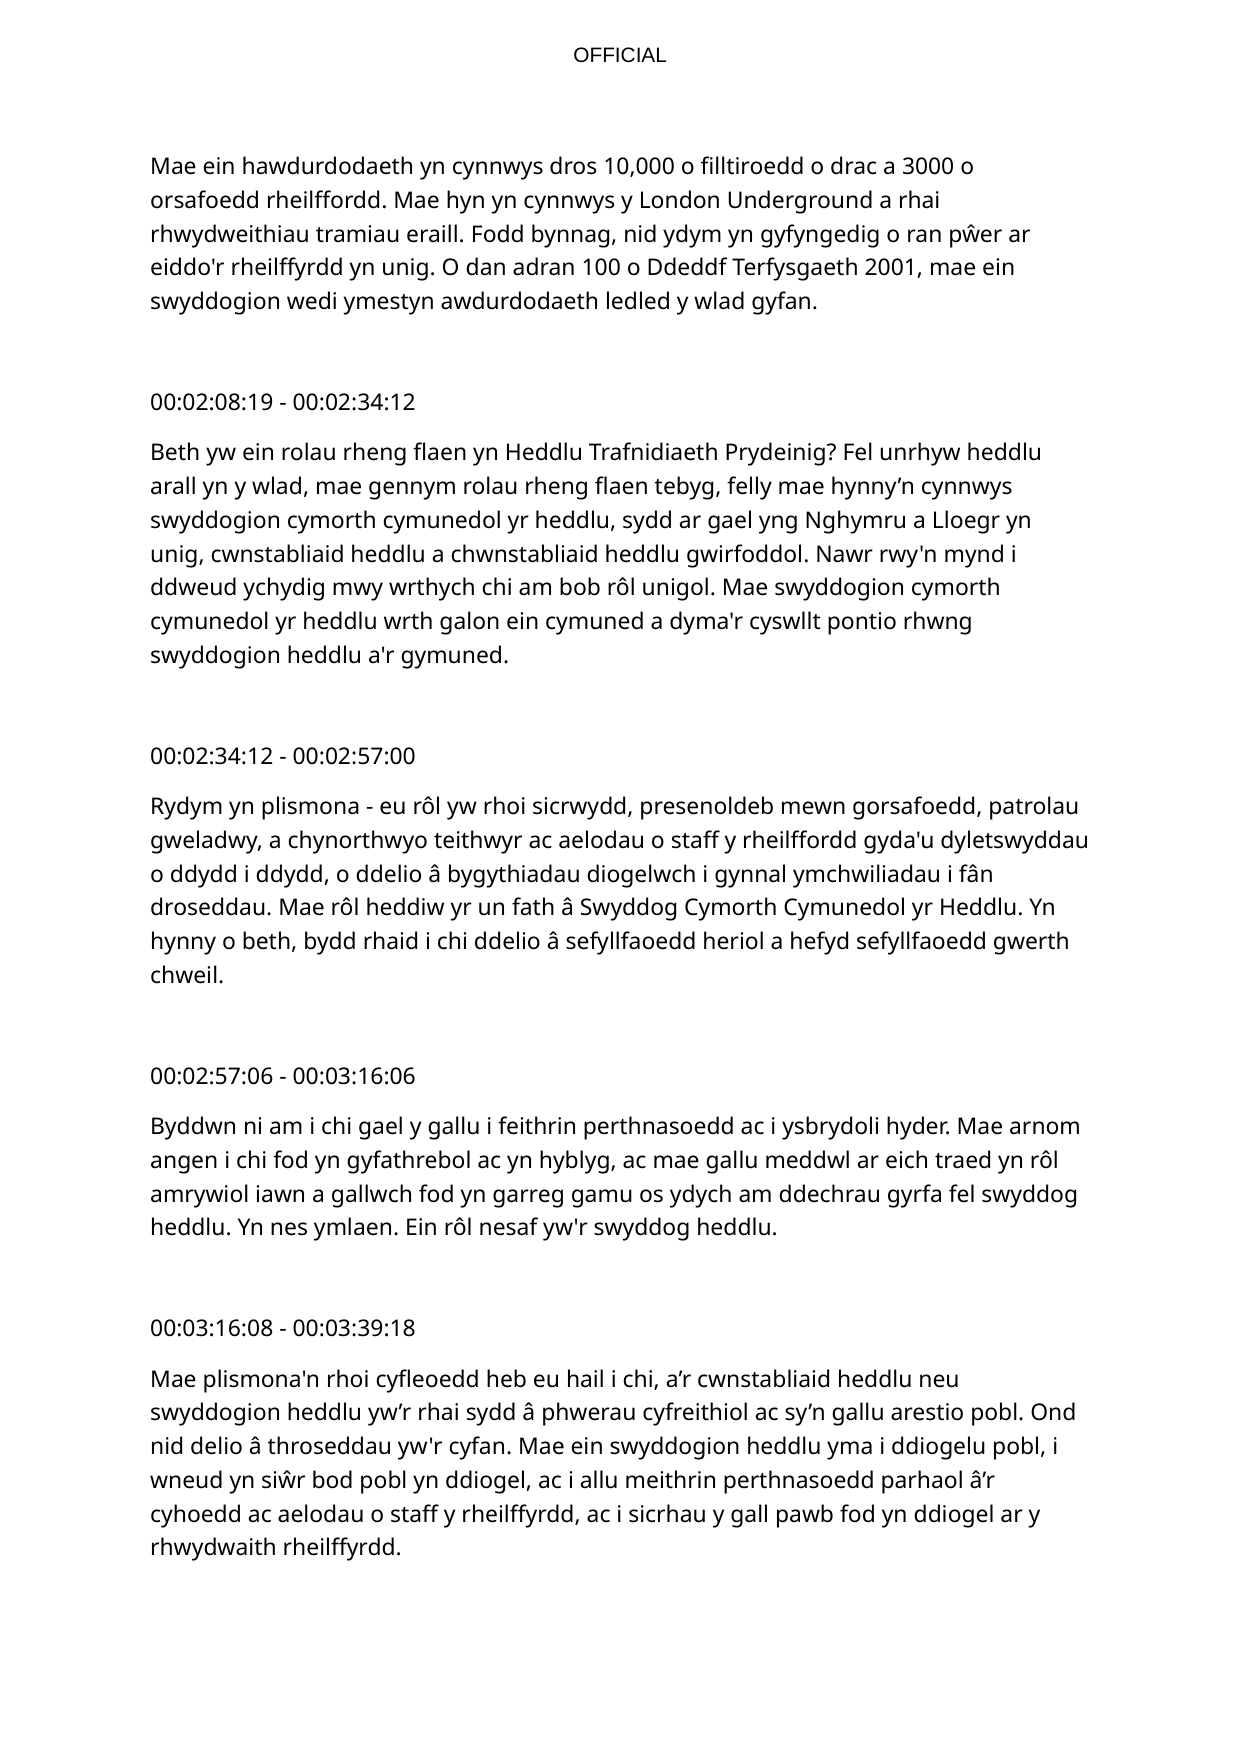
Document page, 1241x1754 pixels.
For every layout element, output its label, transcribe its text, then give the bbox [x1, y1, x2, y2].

text 00:02:08:19 - 00:02:34:12 [150, 386, 1090, 417]
text 00:03:16:08 - 00:03:39:18 [150, 1312, 1090, 1343]
text Byddwn ni am i chi gael y gallu i feithrin perthnasoedd ac i ysbrydoli hyder. Mae arnom angen i chi fod yn gyfathrebol ac yn hyblyg, ac mae gallu meddwl ar eich traed yn rôl amrywiol iawn a gallwch fod yn garreg gamu os ydych am ddechrau gyrfa fel swyddog heddlu. Yn nes ymlaen. Ein rôl nesaf yw'r swyddog heddlu. [150, 1110, 1090, 1242]
text Mae ein hawdurdodaeth yn cynnwys dros 10,000 o filltiroedd o drac a 3000 o orsafoedd rheilffordd. Mae hyn yn cynnwys y London Underground a rhai rhwydweithiau tramiau eraill. Fodd bynnag, nid ydym yn gyfyngedig o ran pŵer ar eiddo'r rheilffyrdd yn unig. O dan adran 100 o Ddeddf Terfysgaeth 2001, mae ein swyddogion wedi ymestyn awdurdodaeth ledled y wlad gyfan. [150, 150, 1090, 316]
text Mae plismona'n rhoi cyfleoedd heb eu hail i chi, a’r cwnstabliaid heddlu neu swyddogion heddlu yw’r rhai sydd â phwerau cyfreithiol ac sy’n gallu arestio pobl. Ond nid delio â throseddau yw'r cyfan. Mae ein swyddogion heddlu yma i ddiogelu pobl, i wneud yn siŵr bod pobl yn ddiogel, ac i allu meithrin perthnasoedd parhaol â’r cyhoedd ac aelodau o staff y rheilffyrdd, ac i sicrhau y gall pawb fod yn ddiogel ar y rhwydwaith rheilffyrdd. [150, 1362, 1090, 1562]
text Beth yw ein rolau rheng flaen yn Heddlu Trafnidiaeth Prydeinig? Fel unrhyw heddlu arall yn y wlad, mae gennym rolau rheng flaen tebyg, felly mae hynny’n cynnwys swyddogion cymorth cymunedol yr heddlu, sydd ar gael yng Nghymru a Lloegr yn unig, cwnstabliaid heddlu a chwnstabliaid heddlu gwirfoddol. Nawr rwy'n mynd i ddweud ychydig mwy wrthych chi am bob rôl unigol. Mae swyddogion cymorth cymunedol yr heddlu wrth galon ein cymuned a dyma'r cyswllt pontio rhwng swyddogion heddlu a'r gymuned. [150, 436, 1090, 670]
text 00:02:57:06 - 00:03:16:06 [150, 1059, 1090, 1091]
text Rydym yn plismona - eu rôl yw rhoi sicrwydd, presenoldeb mewn gorsafoedd, patrolau gweladwy, a chynorthwyo teithwyr ac aelodau o staff y rheilffordd gyda'u dyletswyddau o ddydd i ddydd, o ddelio â bygythiadau diogelwch i gynnal ymchwiliadau i fân droseddau. Mae rôl heddiw yr un fath â Swyddog Cymorth Cymunedol yr Heddlu. Yn hynny o beth, bydd rhaid i chi ddelio â sefyllfaoedd heriol a hefyd sefyllfaoedd gwerth chweil. [150, 790, 1090, 990]
text 00:02:34:12 - 00:02:57:00 [150, 739, 1090, 771]
